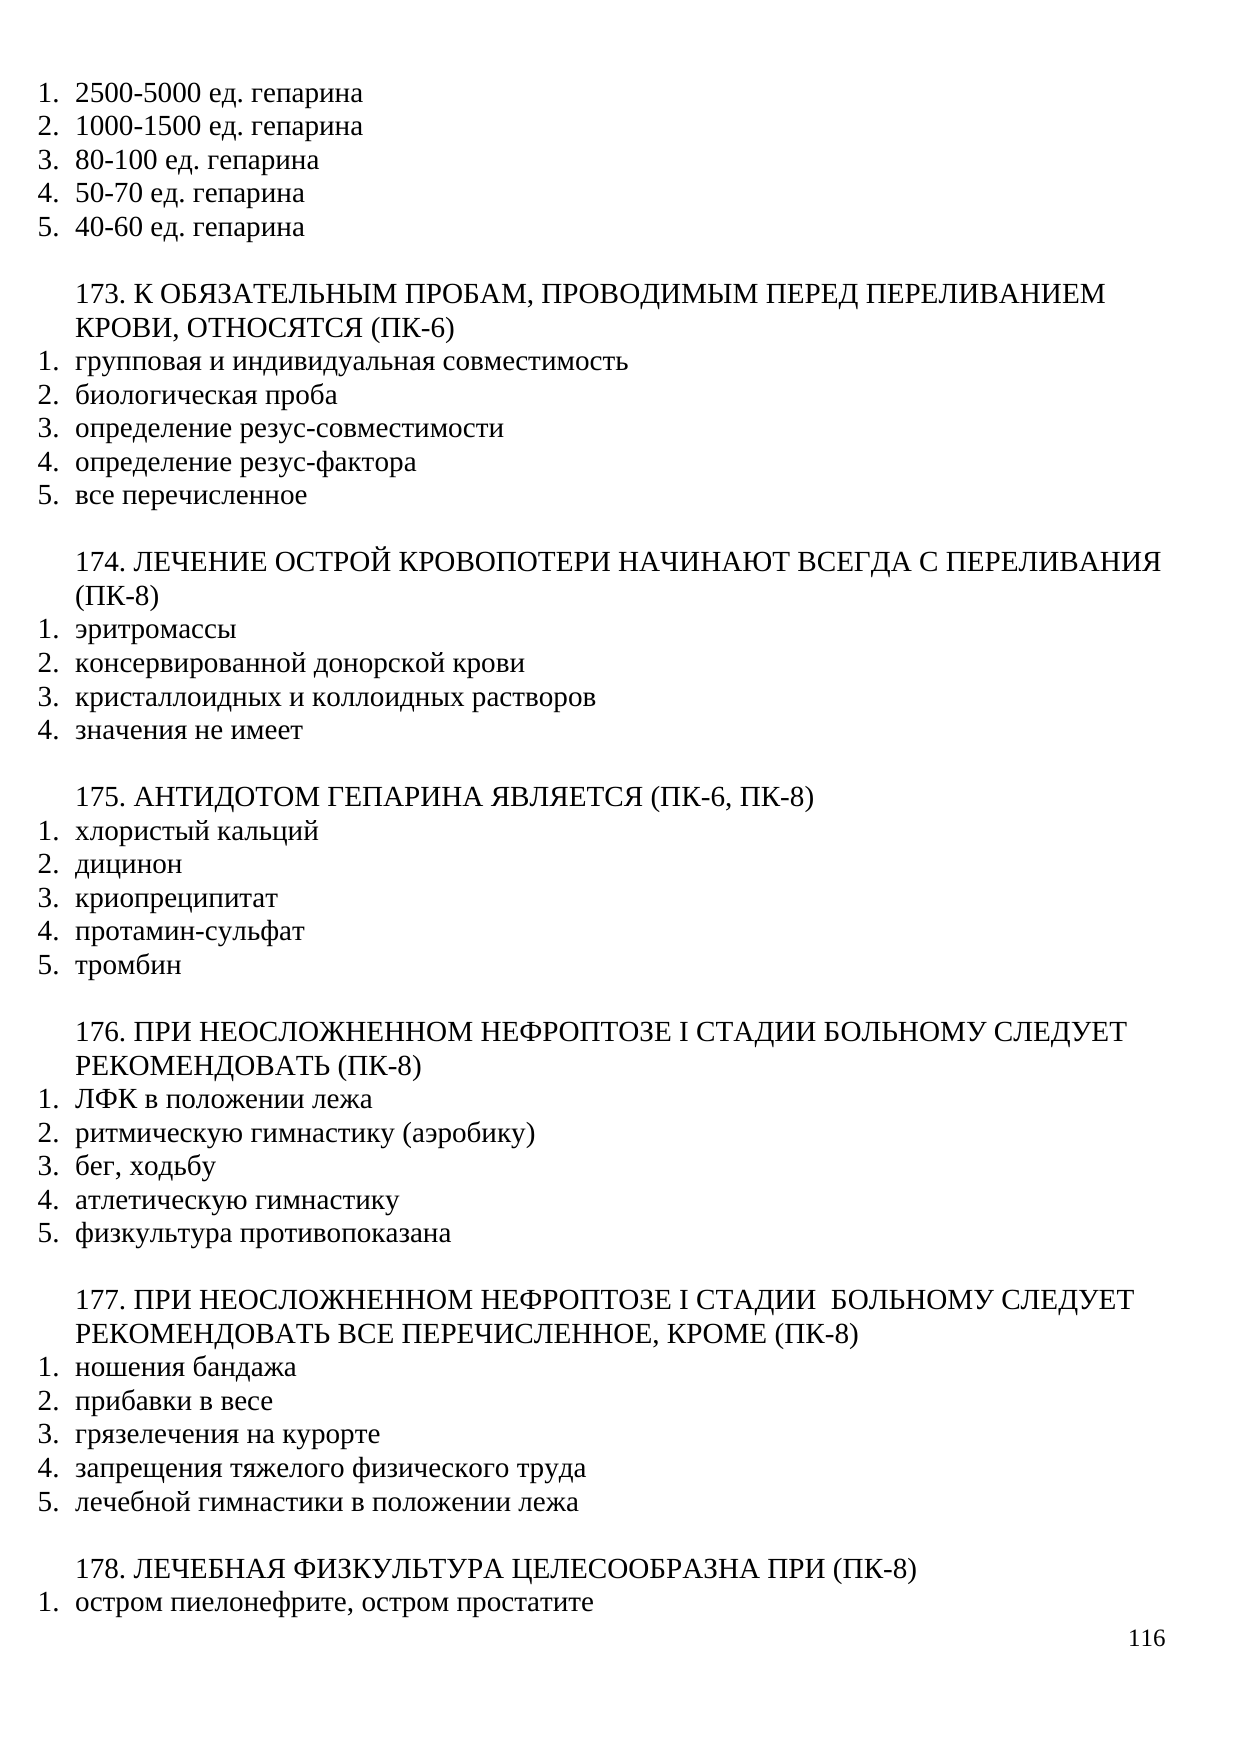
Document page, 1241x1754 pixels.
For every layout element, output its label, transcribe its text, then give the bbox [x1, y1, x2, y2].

list запрещения тяжелого физического труда [37, 1450, 1168, 1484]
list 1000-1500 ед. гепарина [37, 108, 1168, 142]
list физкультура противопоказана [37, 1215, 1168, 1249]
list значения не имеет [37, 712, 1168, 746]
text 174. ЛЕЧЕНИЕ ОСТРОЙ КРОВОПОТЕРИ НАЧИНАЮТ ВСЕГДА С ПЕРЕЛИВАНИЯ (ПК-8) [75, 544, 1168, 612]
list групповая и индивидуальная совместимость [37, 343, 1168, 377]
list 80-100 ед. гепарина [37, 142, 1168, 176]
list остром пиелонефрите, остром простатите [37, 1584, 1168, 1618]
list хлористый кальций [37, 813, 1168, 846]
list биологическая проба [37, 377, 1168, 410]
list 40-60 ед. гепарина [37, 209, 1168, 243]
list 2500-5000 ед. гепарина [37, 75, 1168, 108]
text 175. АНТИДОТОМ ГЕПАРИНА ЯВЛЯЕТСЯ (ПК-6, ПК-8) [75, 779, 1168, 813]
list протамин-сульфат [37, 913, 1168, 947]
list кристаллоидных и коллоидных растворов [37, 679, 1168, 712]
text 173. К ОБЯЗАТЕЛЬНЫМ ПРОБАМ, ПРОВОДИМЫМ ПЕРЕД ПЕРЕЛИВАНИЕМ КРОВИ, ОТНОСЯТСЯ (ПК-6) [75, 276, 1168, 343]
list все перечисленное [37, 477, 1168, 511]
list бег, ходьбу [37, 1148, 1168, 1182]
list эритромассы [37, 612, 1168, 645]
list грязелечения на курорте [37, 1417, 1168, 1450]
list тромбин [37, 947, 1168, 981]
text 177. ПРИ НЕОСЛОЖНЕННОМ НЕФРОПТОЗЕ I СТАДИИ БОЛЬНОМУ СЛЕДУЕТ РЕКОМЕНДОВАТЬ ВСЕ ПЕРЕЧИСЛЕННОЕ, КРОМЕ (ПК-8) [75, 1282, 1168, 1349]
text 176. ПРИ НЕОСЛОЖНЕННОМ НЕФРОПТОЗЕ I СТАДИИ БОЛЬНОМУ СЛЕДУЕТ РЕКОМЕНДОВАТЬ (ПК-8) [75, 1014, 1168, 1081]
list прибавки в весе [37, 1383, 1168, 1417]
list ритмическую гимнастику (аэробику) [37, 1115, 1168, 1148]
list определение резус-совместимости [37, 410, 1168, 444]
list консервированной донорской крови [37, 645, 1168, 679]
text 178. ЛЕЧЕБНАЯ ФИЗКУЛЬТУРА ЦЕЛЕСООБРАЗНА ПРИ (ПК-8) [75, 1551, 1168, 1584]
list определение резус-фактора [37, 444, 1168, 477]
list ЛФК в положении лежа [37, 1081, 1168, 1115]
list ношения бандажа [37, 1349, 1168, 1383]
list 50-70 ед. гепарина [37, 176, 1168, 209]
list криопреципитат [37, 880, 1168, 913]
list атлетическую гимнастику [37, 1182, 1168, 1215]
list дицинон [37, 846, 1168, 880]
list лечебной гимнастики в положении лежа [37, 1484, 1168, 1517]
